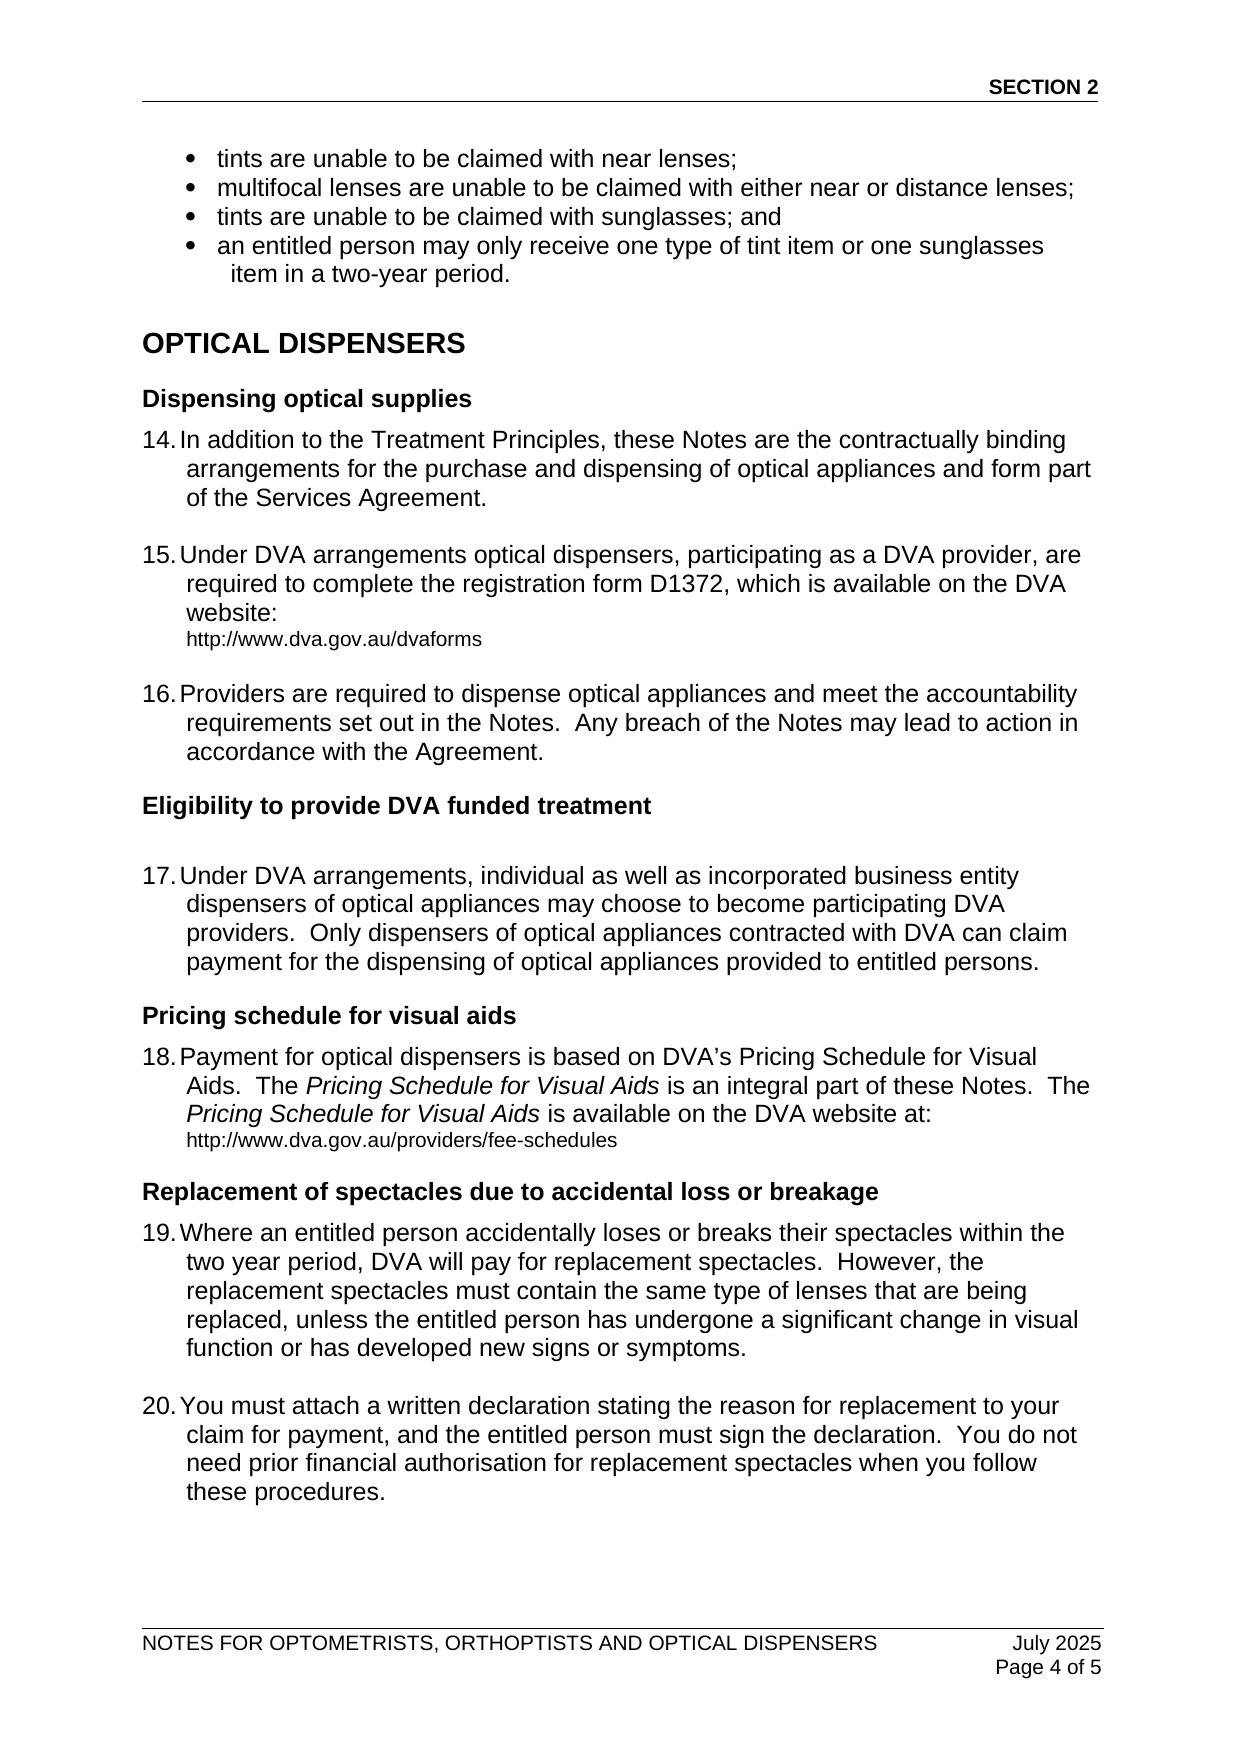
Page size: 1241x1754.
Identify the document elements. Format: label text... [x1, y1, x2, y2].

list an entitled person may only receive one type of tint item or one sunglasses item in a two-year period. [186, 231, 1098, 288]
list Payment for optical dispensers is based on DVA’s Pricing Schedule for Visual Aids. The Pricing Schedule for Visual Aids is an integral part of these Notes. The Pricing Schedule for Visual Aids is available on the DVA website at: [142, 1042, 1098, 1128]
list You must attach a written declaration stating the reason for replacement to your claim for payment, and the entitled person must sign the declaration. You do not need prior financial authorisation for replacement spectacles when you follow these procedures. [142, 1391, 1098, 1506]
subtitle Dispensing optical supplies [142, 384, 1098, 413]
subtitle Replacement of spectacles due to accidental loss or breakage [142, 1177, 1098, 1206]
subtitle OPTICAL DISPENSERS [142, 326, 1098, 359]
list Providers are required to dispense optical appliances and meet the accountability requirements set out in the Notes. Any breach of the Notes may lead to action in accordance with the Agreement. [142, 679, 1098, 766]
text http://www.dva.gov.au/dvaforms [186, 627, 1098, 651]
list multifocal lenses are unable to be claimed with either near or distance lenses; [186, 173, 1098, 202]
list tints are unable to be claimed with sunglasses; and [186, 202, 1098, 231]
list tints are unable to be claimed with near lenses; [186, 144, 1098, 173]
subtitle Pricing schedule for visual aids [142, 1001, 1098, 1029]
list In addition to the Treatment Principles, these Notes are the contractually binding arrangements for the purchase and dispensing of optical appliances and form part of the Services Agreement. [142, 426, 1098, 512]
list Under DVA arrangements optical dispensers, participating as a DVA provider, are required to complete the registration form D1372, which is available on the DVA website: [142, 541, 1098, 627]
list Under DVA arrangements, individual as well as incorporated business entity dispensers of optical appliances may choose to become participating DVA providers. Only dispensers of optical appliances contracted with DVA can claim payment for the dispensing of optical appliances provided to entitled persons. [142, 861, 1098, 976]
list Where an entitled person accidentally loses or breaks their spectacles within the two year period, DVA will pay for replacement spectacles. However, the replacement spectacles must contain the same type of lenses that are being replaced, unless the entitled person has undergone a significant change in visual function or has developed new signs or symptoms. [142, 1218, 1098, 1362]
subtitle Eligibility to provide DVA funded treatment [142, 791, 1098, 819]
text http://www.dva.gov.au/providers/fee-schedules [142, 1128, 1098, 1152]
